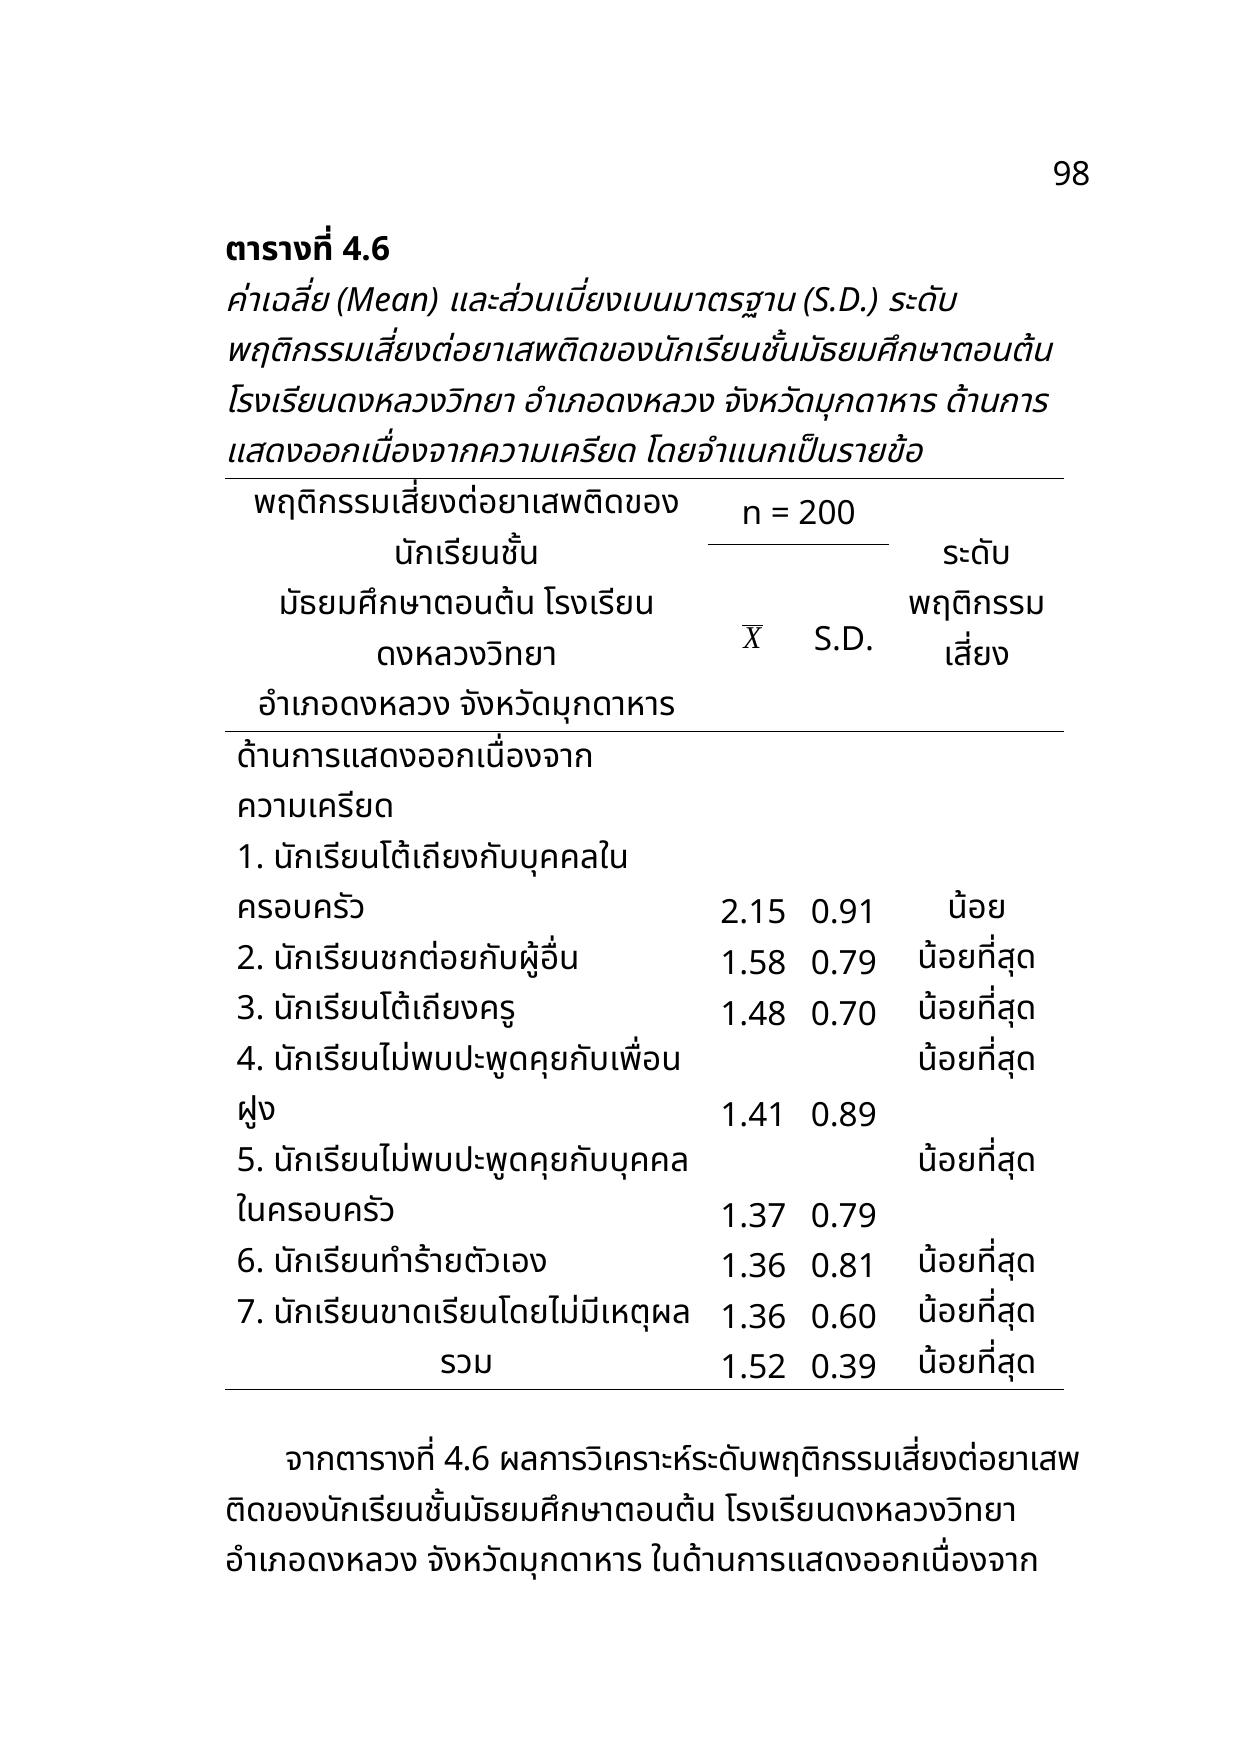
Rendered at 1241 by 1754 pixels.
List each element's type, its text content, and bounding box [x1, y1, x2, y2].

table_cell 7. นักเรียนขาดเรียนโดยไม่มีเหตุผล [225, 1288, 708, 1338]
table_cell 4. นักเรียนไม่พบปะพูดคุยกับเพื่อนฝูง [225, 1035, 708, 1136]
table_cell 2.15 [708, 732, 798, 933]
table_cell 1.52 [708, 1338, 798, 1388]
table_cell ด้านการแสดงออกเนื่องจากความเครียด 1. นักเรียนโต้เถียงกับบุคคลในครอบครัว [225, 732, 708, 933]
table_cell 3. นักเรียนโต้เถียงครู [225, 984, 708, 1035]
table_cell น้อยที่สุด [889, 984, 1064, 1035]
table_cell 5. นักเรียนไม่พบปะพูดคุยกับบุคคลในครอบครัว [225, 1136, 708, 1237]
table_cell รวม [225, 1338, 708, 1388]
table_cell น้อย [889, 732, 1064, 933]
table_cell 0.79 [798, 934, 889, 984]
table_cell S.D. [798, 545, 889, 731]
table_cell 1.48 [708, 984, 798, 1035]
table_header พฤติกรรมเสี่ยงต่อยาเสพติดของนักเรียนชั้น มัธยมศึกษาตอนต้น โรงเรียนดงหลวงวิทยา อำเภอดงหลวง จังหวัดมุกดาหาร [225, 479, 708, 731]
table_cell 0.89 [798, 1035, 889, 1136]
table_cell 0.91 [798, 732, 889, 933]
table_cell 1.36 [708, 1288, 798, 1338]
table_cell น้อยที่สุด [889, 1338, 1064, 1388]
table_header n = 200 [708, 479, 889, 544]
table_cell 2. นักเรียนชกต่อยกับผู้อื่น [225, 934, 708, 984]
table_cell 1.41 [708, 1035, 798, 1136]
table_cell น้อยที่สุด [889, 1288, 1064, 1338]
table_header ระดับ พฤติกรรมเสี่ยง [889, 479, 1064, 731]
table_cell 0.81 [798, 1237, 889, 1287]
table_cell 1.37 [708, 1136, 798, 1237]
table_cell 6. นักเรียนทำร้ายตัวเอง [225, 1237, 708, 1287]
table_cell น้อยที่สุด [889, 1136, 1064, 1237]
table_cell 0.70 [798, 984, 889, 1035]
table_cell น้อยที่สุด [889, 1035, 1064, 1136]
table_cell [708, 545, 798, 731]
table_cell น้อยที่สุด [889, 934, 1064, 984]
table_cell 1.58 [708, 934, 798, 984]
table_cell น้อยที่สุด [889, 1237, 1064, 1287]
table_cell 1.36 [708, 1237, 798, 1287]
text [225, 1435, 1090, 1586]
text ค่าเฉลี่ย (Mean) และส่วนเบี่ยงเบนมาตรฐาน (S.D.) ระดับพฤติกรรมเสี่ยงต่อยาเสพติดของนักเรียนชั้นมัธยมศึกษาตอนต้น โรงเรียนดงหลวงวิทยา อำเภอดงหลวง จังหวัดมุกดาหาร ด้านการแสดงออกเนื่องจากความเครียด โดยจำแนกเป็นรายข้อ [225, 276, 1090, 477]
table_cell 0.39 [798, 1338, 889, 1388]
table_cell 0.79 [798, 1136, 889, 1237]
table_cell 0.60 [798, 1288, 889, 1338]
text ตารางที่ 4.6 [225, 225, 1090, 276]
